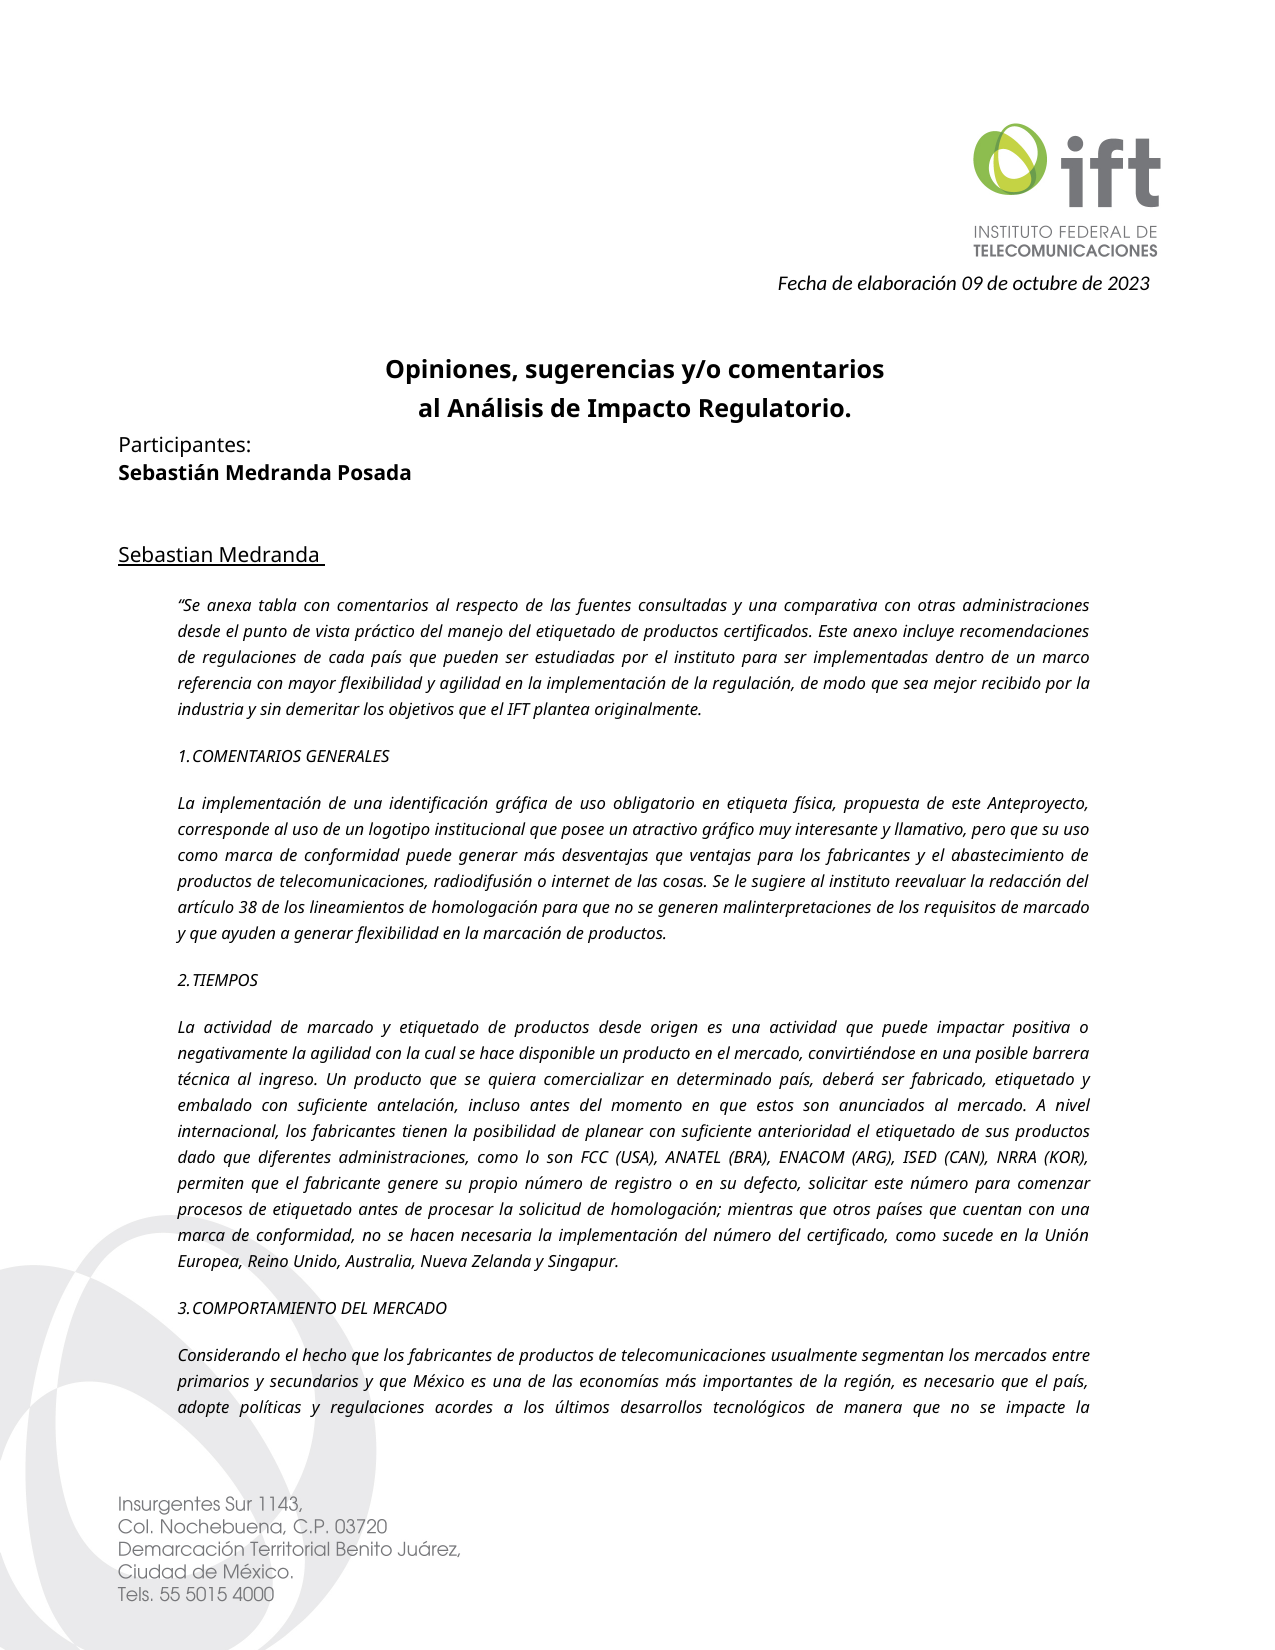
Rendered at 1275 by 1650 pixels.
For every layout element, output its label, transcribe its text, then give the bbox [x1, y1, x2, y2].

text Sebastian Medranda [118, 540, 1152, 568]
text Participantes: [118, 430, 1152, 458]
text “Se anexa tabla con comentarios al respecto de las fuentes consultadas y una comparativa con otras administraciones desde el punto de vista práctico del manejo del etiquetado de productos certificados. Este anexo incluye recomendaciones de regulaciones de cada país que pueden ser estudiadas por el instituto para ser implementadas dentro de un marco referencia con mayor flexibilidad y agilidad en la implementación de la regulación, de modo que sea mejor recibido por la industria y sin demeritar los objetivos que el IFT plantea originalmente. [177, 593, 1093, 720]
text 2. TIEMPOS [177, 968, 1093, 991]
picture [0, 26, 1275, 1650]
text La actividad de marcado y etiquetado de productos desde origen es una actividad que puede impactar positiva o negativamente la agilidad con la cual se hace disponible un producto en el mercado, convirtiéndose en una posible barrera técnica al ingreso. Un producto que se quiera comercializar en determinado país, deberá ser fabricado, etiquetado y embalado con suficiente antelación, incluso antes del momento en que estos son anunciados al mercado. A nivel internacional, los fabricantes tienen la posibilidad de planear con suficiente anterioridad el etiquetado de sus productos dado que diferentes administraciones, como lo son FCC (USA), ANATEL (BRA), ENACOM (ARG), ISED (CAN), NRRA (KOR), permiten que el fabricante genere su propio número de registro o en su defecto, solicitar este número para comenzar procesos de etiquetado antes de procesar la solicitud de homologación; mientras que otros países que cuentan con una marca de conformidad, no se hacen necesaria la implementación del número del certificado, como sucede en la Unión Europea, Reino Unido, Australia, Nueva Zelanda y Singapur. [177, 1015, 1093, 1272]
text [177, 1343, 1093, 1418]
text al Análisis de Impacto Regulatorio. [118, 391, 1152, 425]
text 1. COMENTARIOS GENERALES [177, 744, 1093, 767]
text Sebastián Medranda Posada [118, 458, 1152, 487]
text 3. COMPORTAMIENTO DEL MERCADO [177, 1297, 1093, 1319]
text La implementación de una identificación gráfica de uso obligatorio en etiqueta física, propuesta de este Anteproyecto, corresponde al uso de un logotipo institucional que posee un atractivo gráfico muy interesante y llamativo, pero que su uso como marca de conformidad puede generar más desventajas que ventajas para los fabricantes y el abastecimiento de productos de telecomunicaciones, radiodifusión o internet de las cosas. Se le sugiere al instituto reevaluar la redacción del artículo 38 de los lineamientos de homologación para que no se generen malinterpretaciones de los requisitos de marcado y que ayuden a generar flexibilidad en la marcación de productos. [177, 791, 1093, 944]
text Opiniones, sugerencias y/o comentarios [118, 351, 1152, 386]
